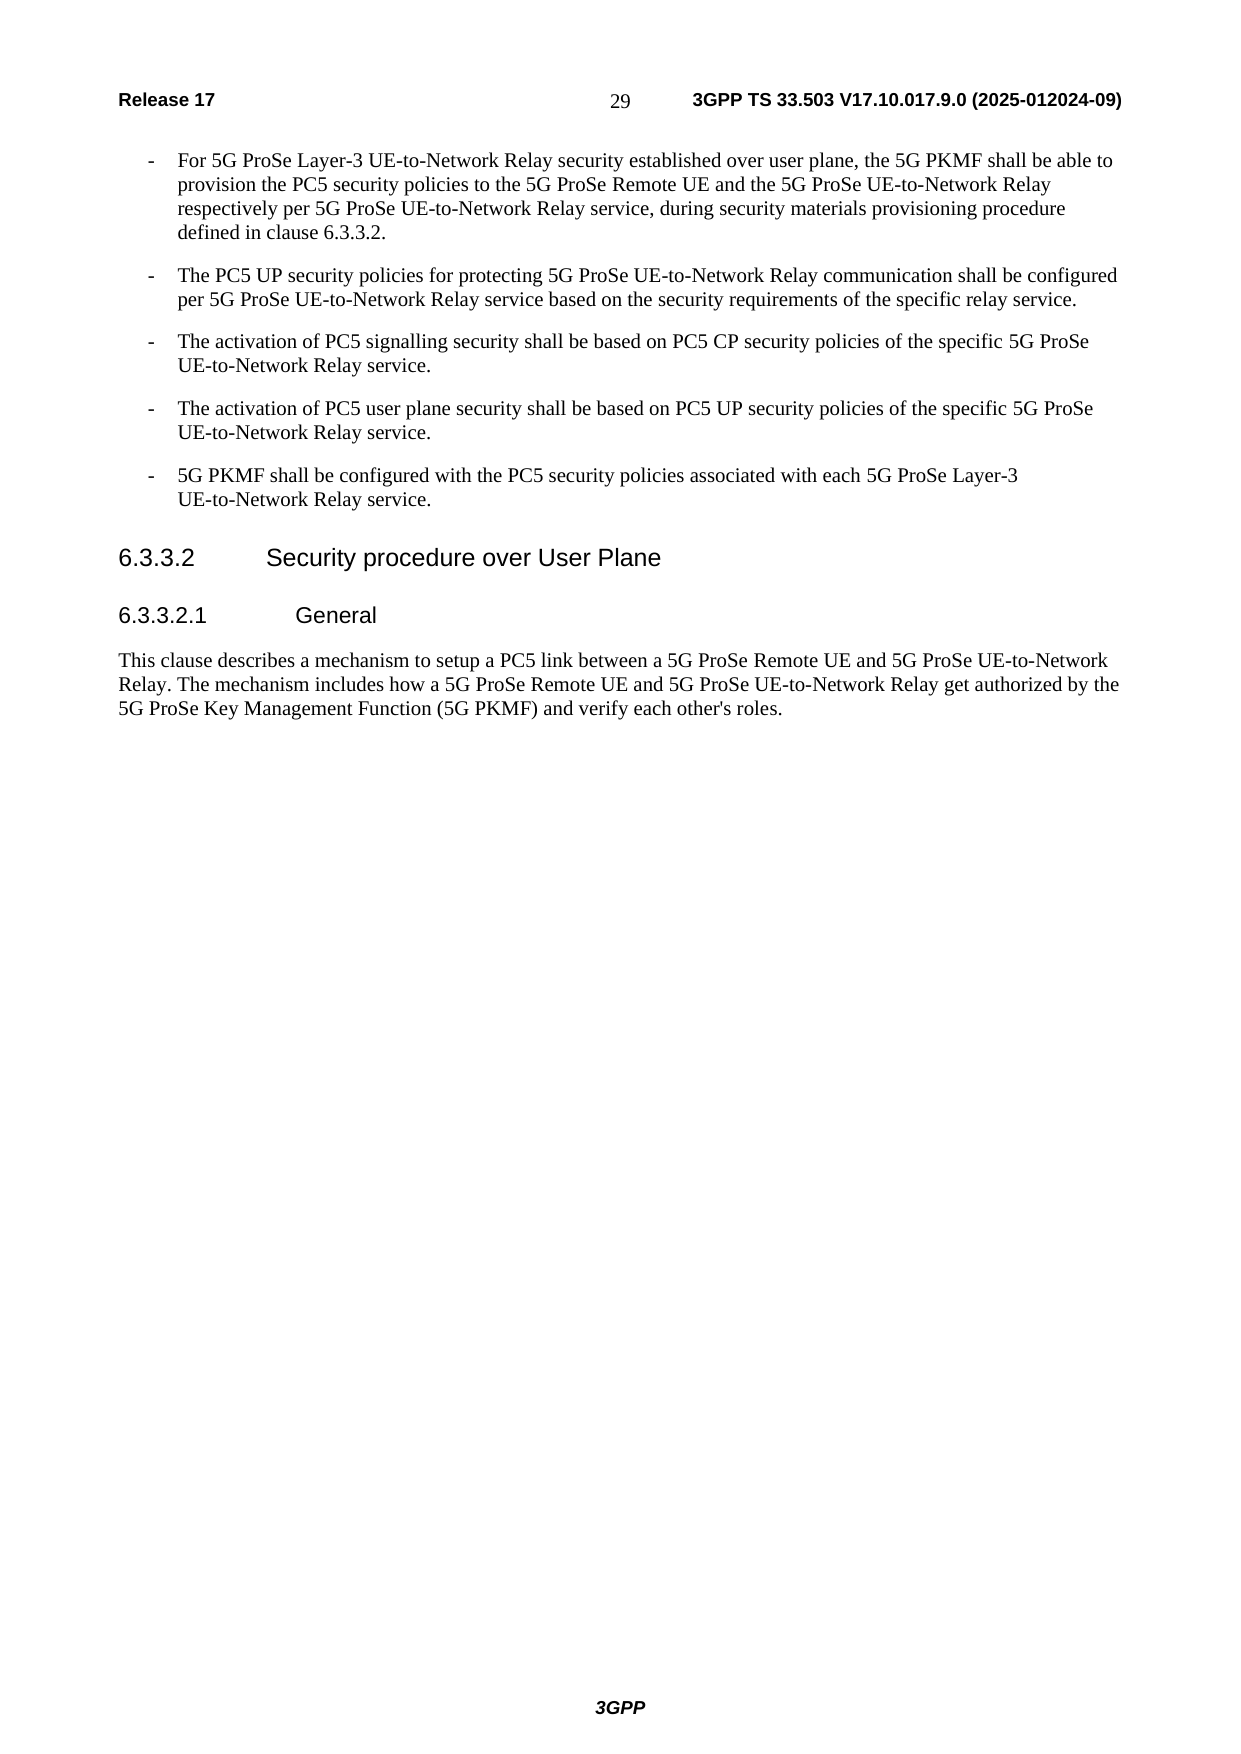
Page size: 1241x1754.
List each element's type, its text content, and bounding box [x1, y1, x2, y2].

text This clause describes a mechanism to setup a PC5 link between a 5G ProSe Remote UE and 5G ProSe UE-to-Network Relay. The mechanism includes how a 5G ProSe Remote UE and 5G ProSe UE-to-Network Relay get authorized by the 5G ProSe Key Management Function (5G PKMF) and verify each other's roles. [118, 648, 1122, 720]
text - For 5G ProSe Layer-3 UE-to-Network Relay security established over user plane, the 5G PKMF shall be able to provision the PC5 security policies to the 5G ProSe Remote UE and the 5G ProSe UE-to-Network Relay respectively per 5G ProSe UE-to-Network Relay service, during security materials provisioning procedure defined in clause 6.3.3.2. [148, 147, 1122, 244]
text - The PC5 UP security policies for protecting 5G ProSe UE-to-Network Relay communication shall be configured per 5G ProSe UE-to-Network Relay service based on the security requirements of the specific relay service. [148, 262, 1122, 311]
subtitle 6.3.3.2 Security procedure over User Plane [118, 542, 1122, 571]
subtitle 6.3.3.2.1 General [118, 602, 1122, 629]
text - 5G PKMF shall be configured with the PC5 security policies associated with each 5G ProSe Layer-3 UE-to-Network Relay service. [148, 463, 1122, 511]
text - The activation of PC5 user plane security shall be based on PC5 UP security policies of the specific 5G ProSe UE-to-Network Relay service. [148, 396, 1122, 444]
text - The activation of PC5 signalling security shall be based on PC5 CP security policies of the specific 5G ProSe UE-to-Network Relay service. [148, 329, 1122, 377]
